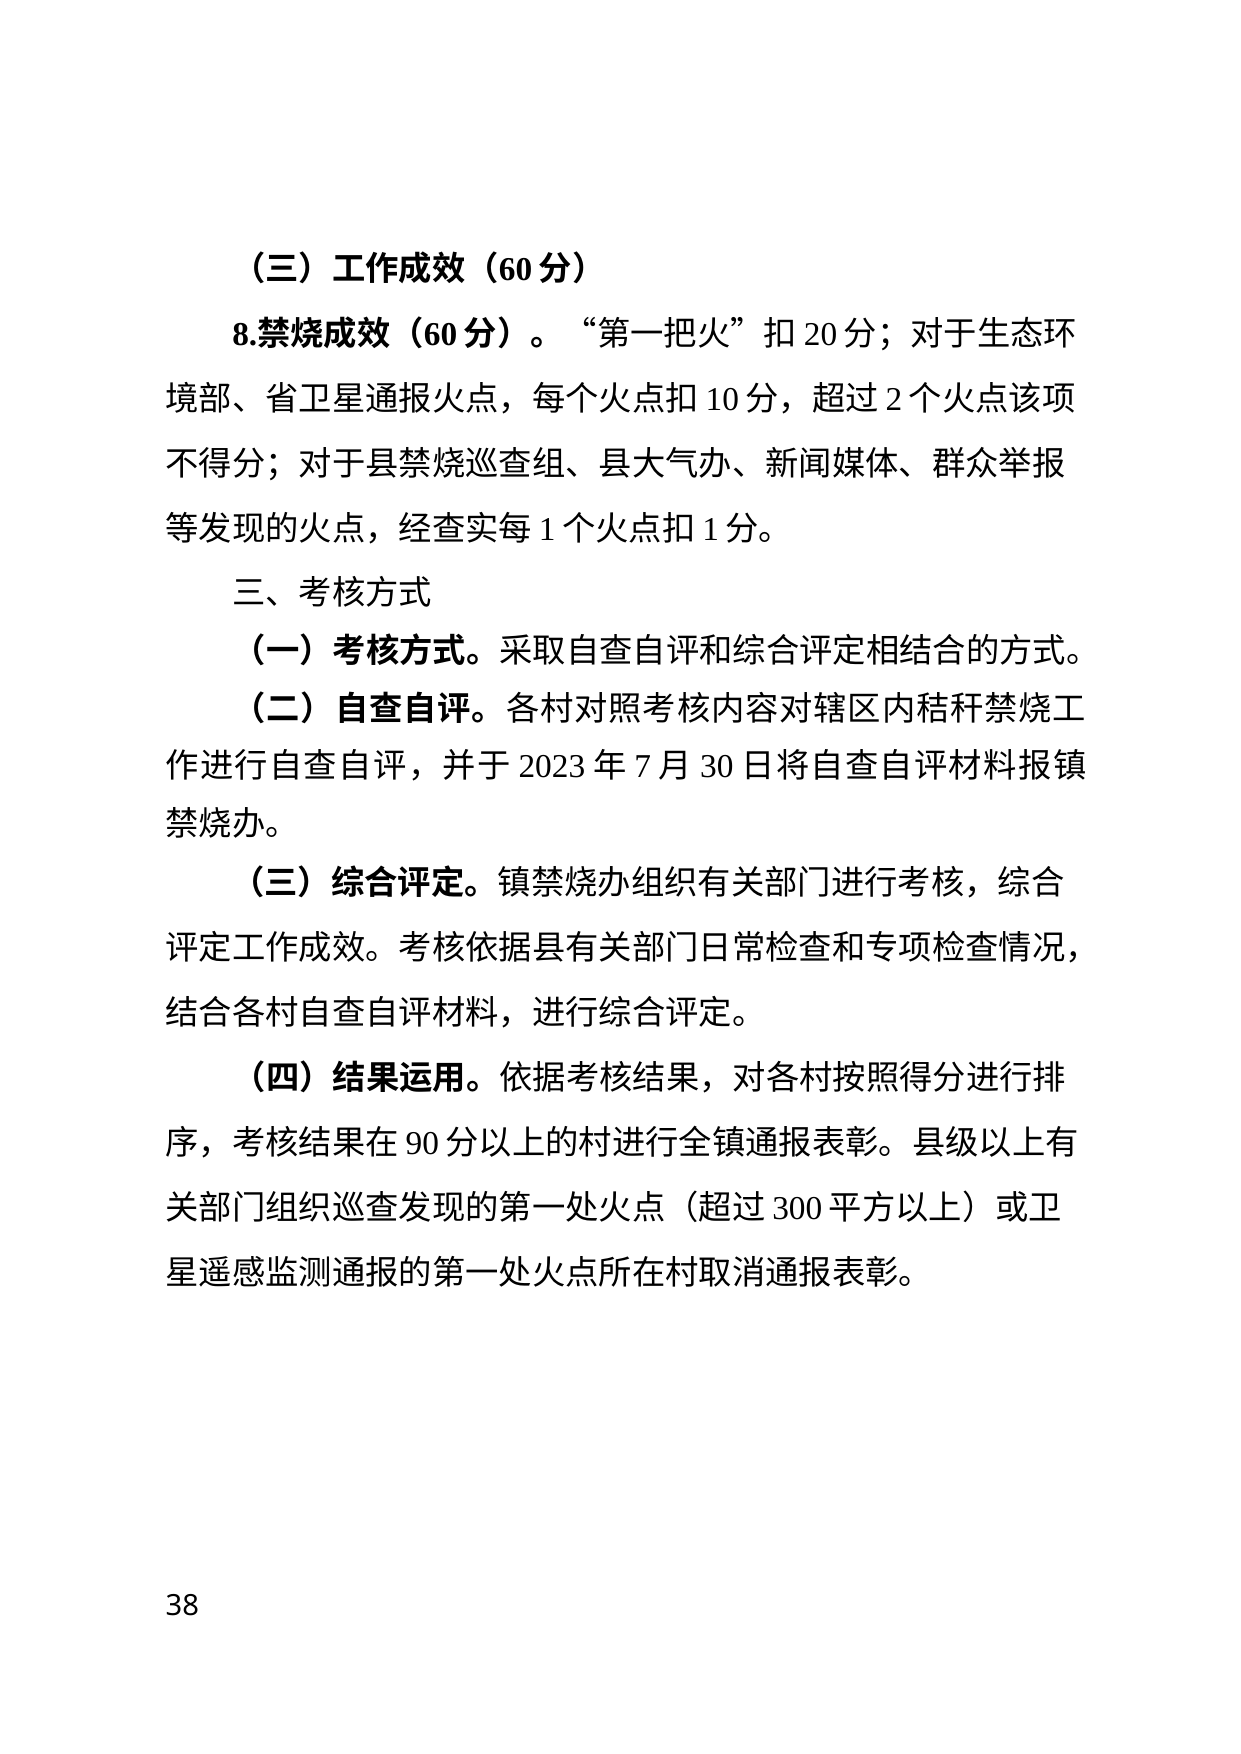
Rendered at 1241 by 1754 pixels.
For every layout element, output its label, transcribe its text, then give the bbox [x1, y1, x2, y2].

text 8.禁烧成效（60分）。“第一把火”扣20分；对于生态环境部、省卫星通报火点，每个火点扣10分，超过2个火点该项不得分；对于县禁烧巡查组、县大气办、新闻媒体、群众举报等发现的火点，经查实每1个火点扣1分。 [165, 298, 1087, 558]
text （三）综合评定。镇禁烧办组织有关部门进行考核，综合评定工作成效。考核依据县有关部门日常检查和专项检查情况，结合各村自查自评材料，进行综合评定。 [165, 847, 1087, 1042]
text 三、考核方式 [165, 558, 1087, 616]
text （一）考核方式。采取自查自评和综合评定相结合的方式。 [165, 616, 1087, 674]
text （二）自查自评。各村对照考核内容对辖区内秸秆禁烧工作进行自查自评，并于2023年7月30日将自查自评材料报镇禁烧办。 [165, 674, 1087, 847]
text （三）工作成效（60分） [165, 233, 1087, 298]
text （四）结果运用。依据考核结果，对各村按照得分进行排序，考核结果在90分以上的村进行全镇通报表彰。县级以上有关部门组织巡查发现的第一处火点（超过300平方以上）或卫星遥感监测通报的第一处火点所在村取消通报表彰。 [165, 1042, 1087, 1302]
